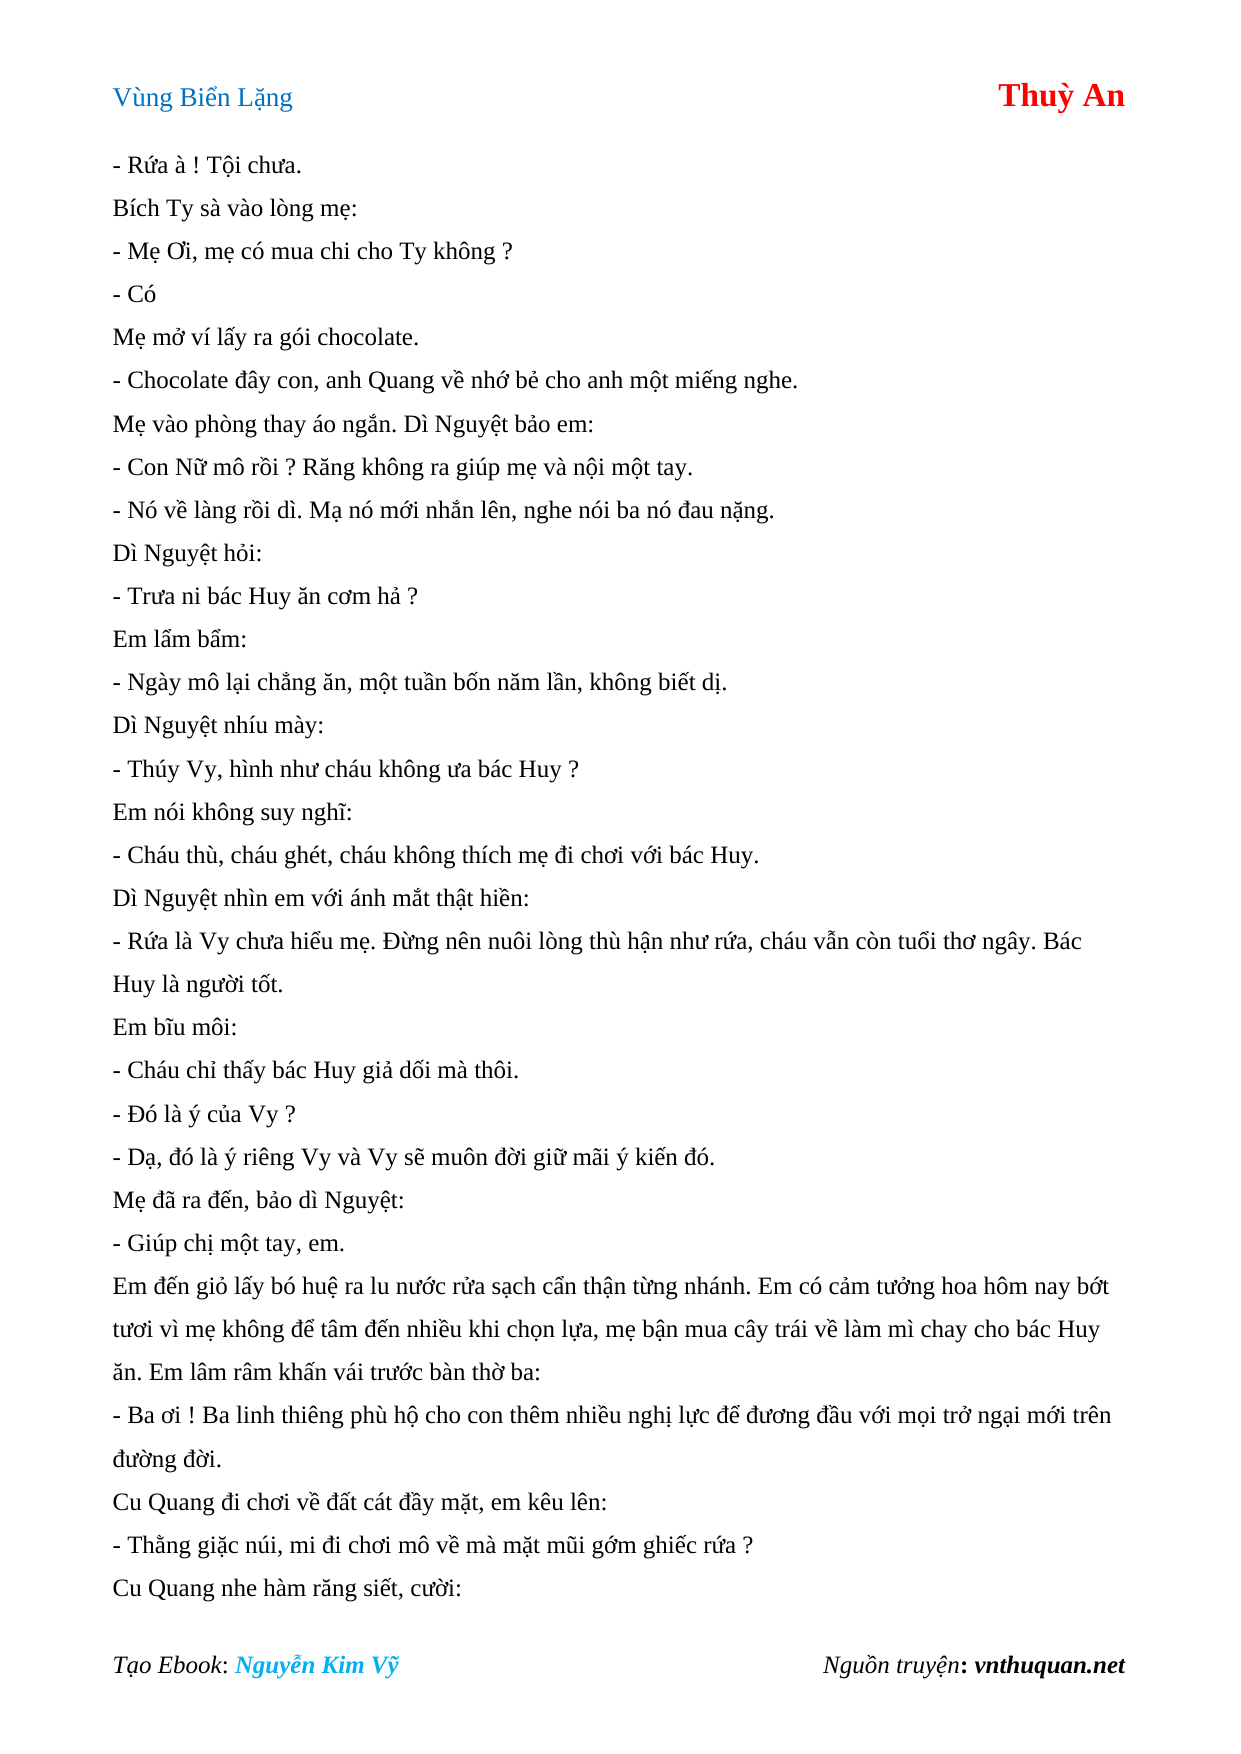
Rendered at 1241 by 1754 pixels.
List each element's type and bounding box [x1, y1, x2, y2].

text [112, 150, 1128, 1602]
